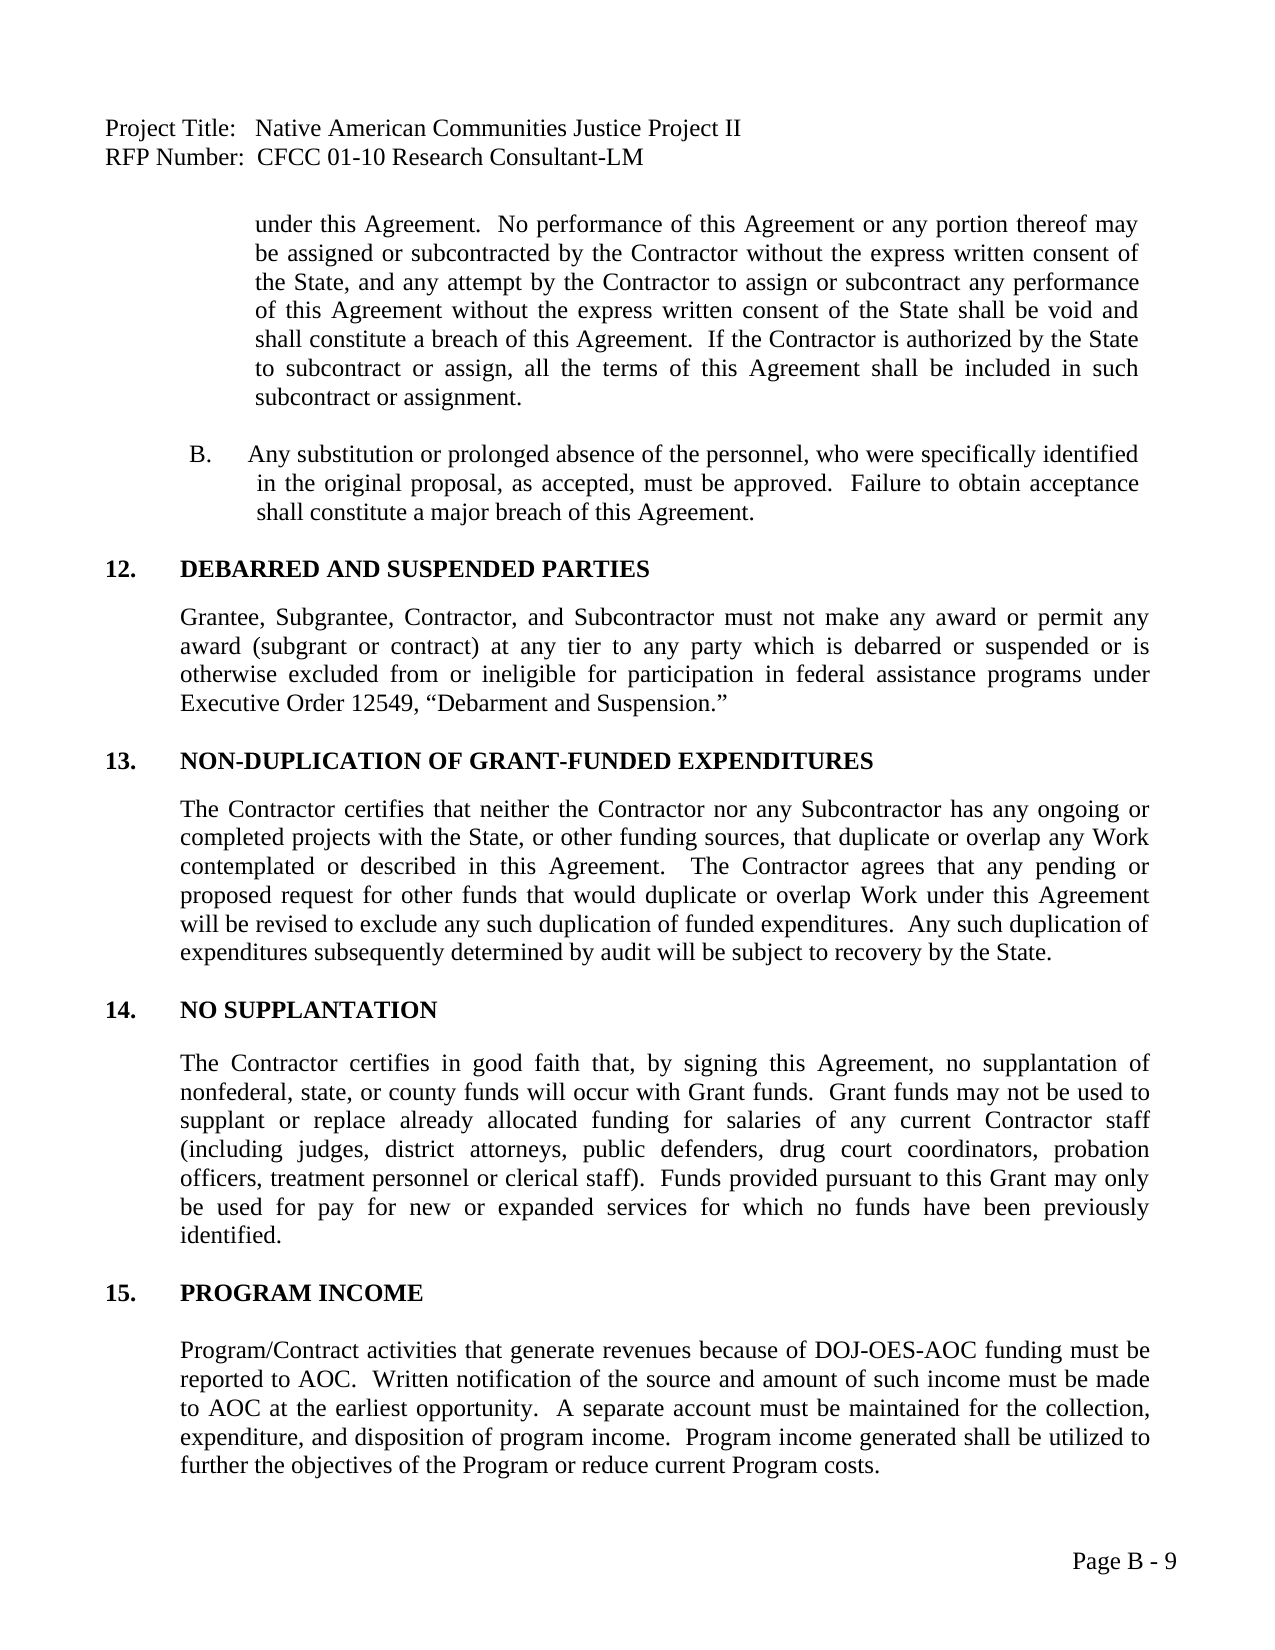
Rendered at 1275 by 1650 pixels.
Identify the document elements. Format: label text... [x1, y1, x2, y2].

text NON-DUPLICATION OF GRANT-FUNDED EXPENDITURES [105, 746, 1170, 774]
subtitle The Contractor certifies that neither the Contractor nor any Subcontractor has any ongoing or completed projects with the State, or other funding sources, that duplicate or overlap any Work contemplated or described in this Agreement. The Contractor agrees that any pending or proposed request for other funds that would duplicate or overlap Work under this Agreement will be revised to exclude any such duplication of funded expenditures. Any such duplication of expenditures subsequently determined by audit will be subject to recovery by the State. [180, 794, 1151, 966]
subtitle Program/Contract activities that generate revenues because of DOJ-OES-AOC funding must be reported to AOC. Written notification of the source and amount of such income must be made to AOC at the earliest opportunity. A separate account must be maintained for the collection, expenditure, and disposition of program income. Program income generated shall be utilized to further the objectives of the Program or reduce current Program costs. [180, 1335, 1151, 1479]
text Any substitution or prolonged absence of the personnel, who were specifically identified in the original proposal, as accepted, must be approved. Failure to obtain acceptance shall constitute a major breach of this Agreement. [189, 439, 1140, 525]
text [180, 209, 1140, 410]
subtitle The Contractor certifies in good faith that, by signing this Agreement, no supplantation of nonfederal, state, or county funds will occur with Grant funds. Grant funds may not be used to supplant or replace already allocated funding for salaries of any current Contractor staff (including judges, district attorneys, public defenders, drug court coordinators, probation officers, treatment personnel or clerical staff). Funds provided pursuant to this Grant may only be used for pay for new or expanded services for which no funds have been previously identified. [180, 1048, 1151, 1249]
text PROGRAM INCOME [105, 1278, 1170, 1307]
subtitle Grantee, Subgrantee, Contractor, and Subcontractor must not make any award or permit any award (subgrant or contract) at any tier to any party which is debarred or suspended or is otherwise excluded from or ineligible for participation in federal assistance programs under Executive Order 12549, “Debarment and Suspension.” [180, 602, 1151, 717]
text NO SUPPLANTATION [105, 995, 1170, 1024]
text DEBARRED AND SUSPENDED PARTIES [105, 554, 1170, 583]
